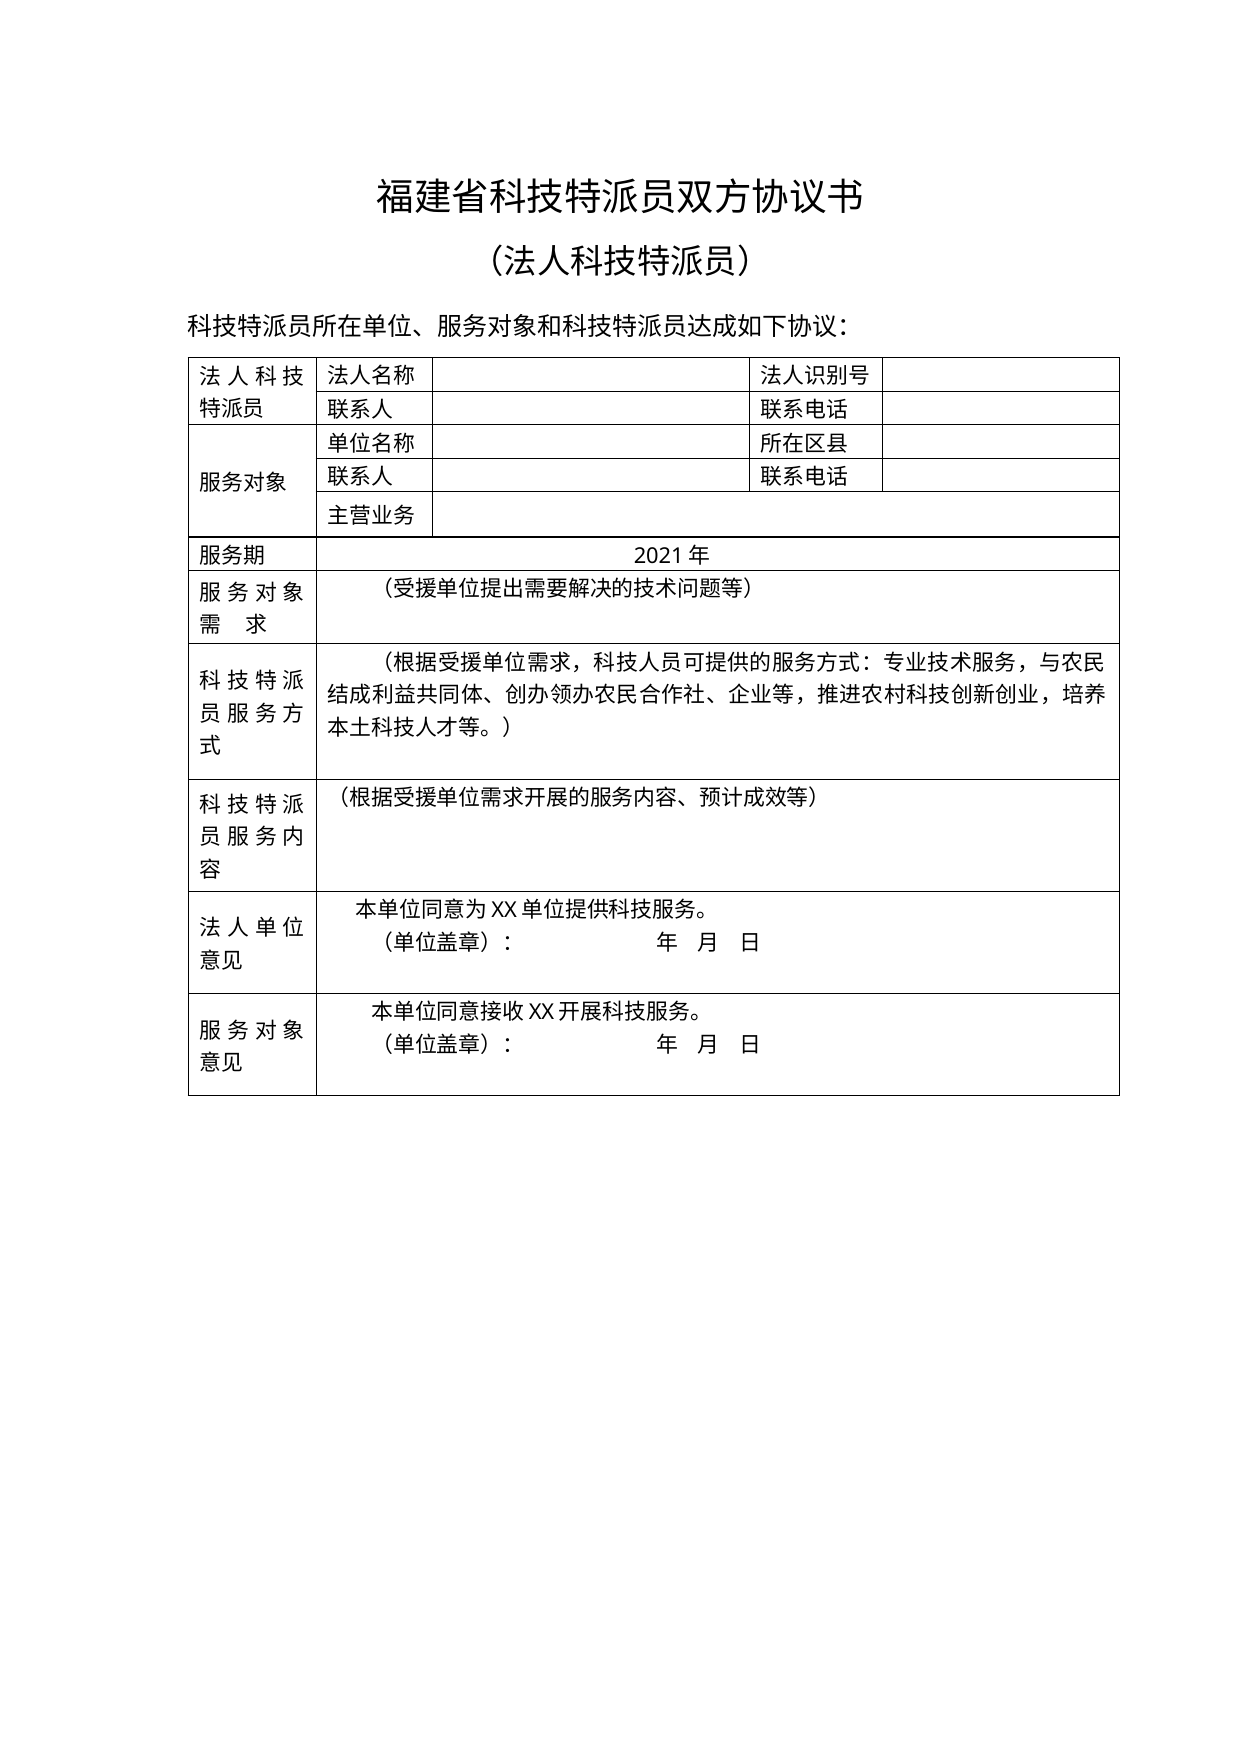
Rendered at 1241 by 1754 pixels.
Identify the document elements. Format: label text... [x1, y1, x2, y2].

table_cell 联系电话 [750, 459, 882, 491]
text （法人科技特派员） [187, 227, 1053, 292]
table_cell （根据受援单位需求，科技人员可提供的服务方式：专业技术服务，与农民结成利益共同体、创办领办农民合作社、企业等，推进农村科技创新创业，培养本土科技人才等。） [317, 644, 1119, 778]
table_cell 服务对象 [189, 425, 316, 536]
table_cell 科技特派员服务内容 [189, 780, 316, 891]
table_cell 服务期 [189, 538, 316, 570]
table_cell 服务对象需 求 [189, 571, 316, 643]
table_cell [883, 425, 1119, 458]
table_cell 联系电话 [750, 392, 882, 424]
text 福建省科技特派员双方协议书 [187, 162, 1053, 227]
table_cell 2021年 [317, 538, 1119, 570]
table_cell 服务对象意见 [189, 994, 316, 1095]
table_cell 法人单位意见 [189, 892, 316, 993]
table_cell 本单位同意为XX单位提供科技服务。 （单位盖章）： 年 月 日 [317, 892, 1119, 993]
table_cell [433, 425, 749, 458]
table_cell 科技特派员服务方式 [189, 644, 316, 778]
table_header 法人名称 [317, 358, 432, 391]
table_cell [433, 459, 749, 491]
table_header 法人科技特派员 [189, 358, 316, 424]
table_cell [883, 392, 1119, 424]
table_cell 所在区县 [750, 425, 882, 458]
text 科技特派员所在单位、服务对象和科技特派员达成如下协议： [187, 292, 1053, 357]
table_cell 本单位同意接收XX开展科技服务。 （单位盖章）： 年 月 日 [317, 994, 1119, 1095]
table_header [433, 358, 749, 391]
table_cell [433, 392, 749, 424]
table_cell （根据受援单位需求开展的服务内容、预计成效等） [317, 780, 1119, 891]
table_cell 联系人 [317, 459, 432, 491]
table_cell [883, 459, 1119, 491]
table_cell [433, 492, 1119, 536]
table_cell 联系人 [317, 392, 432, 424]
table_header 法人识别号 [750, 358, 882, 391]
table_cell 主营业务 [317, 492, 432, 536]
table_header [883, 358, 1119, 391]
table_cell （受援单位提出需要解决的技术问题等） [317, 571, 1119, 643]
table_cell 单位名称 [317, 425, 432, 458]
